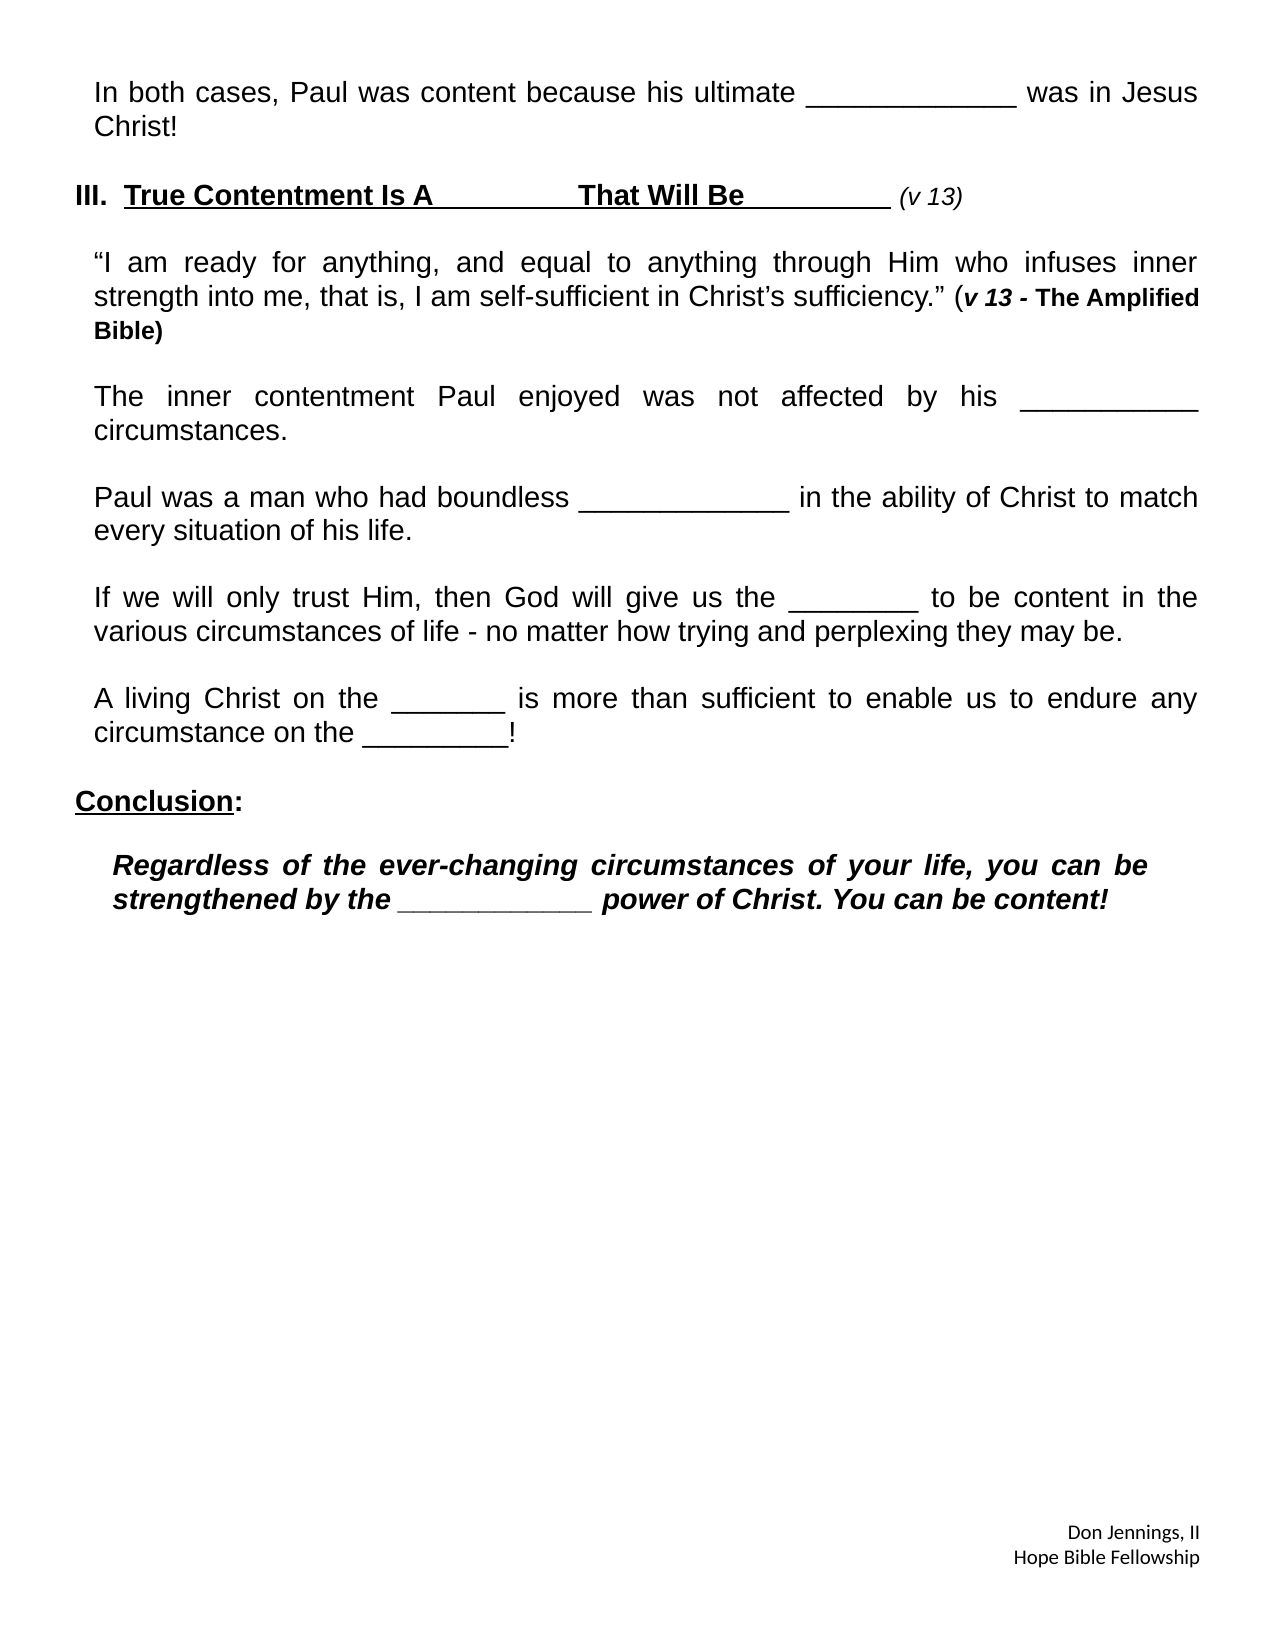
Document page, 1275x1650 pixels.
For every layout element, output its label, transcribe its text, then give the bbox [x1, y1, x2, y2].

text Paul was a man who had boundless _____________ in the ability of Christ to match every situation of his life. [94, 480, 1200, 547]
text In both cases, Paul was content because his ultimate _____________ was in Jesus Christ! [94, 75, 1200, 142]
text If we will only trust Him, then God will give us the ________ to be content in the various circumstances of life - no matter how trying and perplexing they may be. [94, 581, 1200, 648]
text Regardless of the ever-changing circumstances of your life, you can be strengthened by the ____________ power of Christ. You can be content! [112, 848, 1153, 915]
text A living Christ on the _______ is more than sufficient to enable us to endure any circumstance on the _________! [94, 681, 1200, 748]
text The inner contentment Paul enjoyed was not affected by his ___________ circumstances. [94, 379, 1200, 446]
text Hope Bible Fellowship [75, 1544, 1200, 1570]
text III. True Contentment Is A That Will Be (v 13) [75, 178, 1200, 212]
text “I am ready for anything, and equal to anything through Him who infuses inner strength into me, that is, I am self-sufficient in Christ’s sufficiency.” (v 13 - The Amplified Bible) [94, 245, 1200, 346]
text Don Jennings, II [75, 1519, 1200, 1544]
text Conclusion: [75, 784, 1200, 848]
